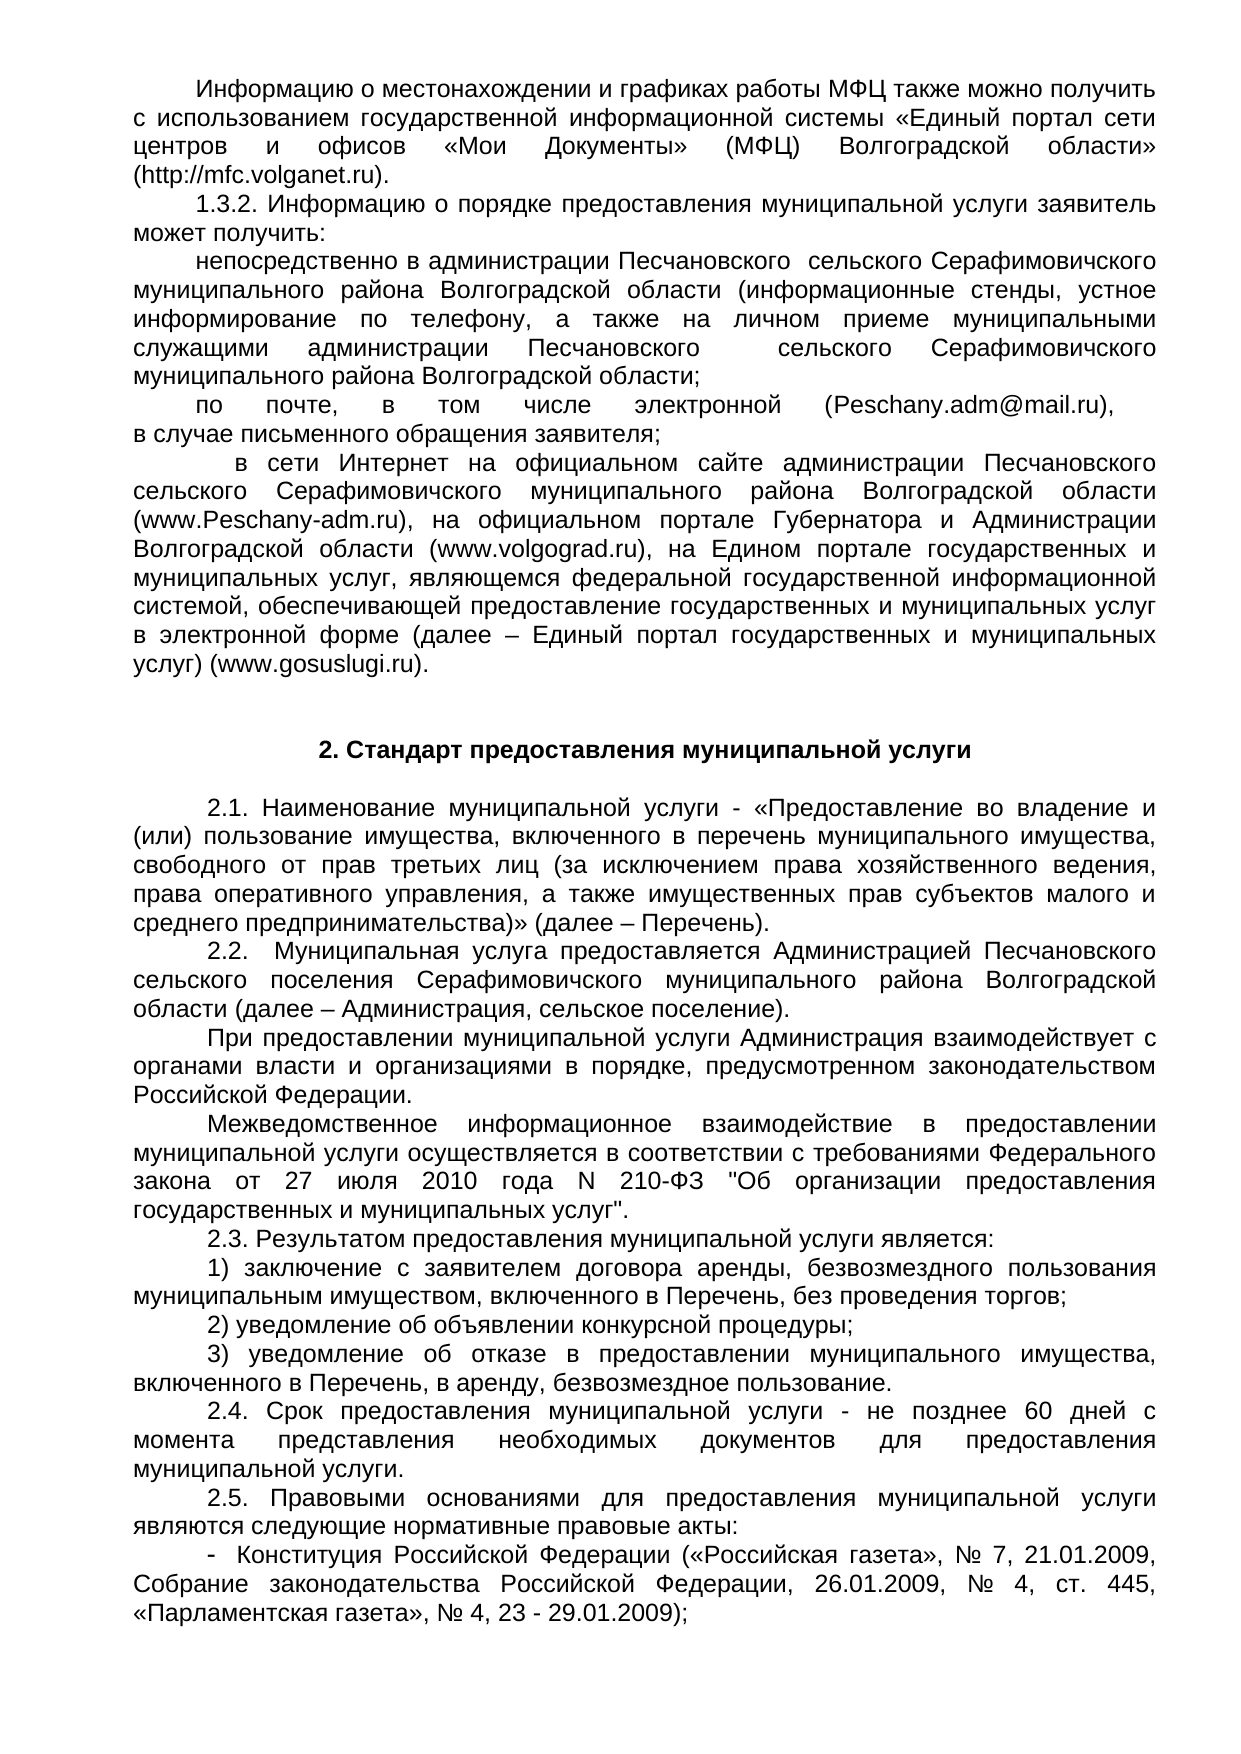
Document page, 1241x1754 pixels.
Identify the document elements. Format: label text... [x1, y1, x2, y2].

text 1) заключение с заявителем договора аренды, безвозмездного пользования муниципальным имуществом, включенного в Перечень, без проведения торгов; [133, 1253, 1157, 1310]
text 2.2. Муниципальная услуга предоставляется Администрацией Песчановского сельского поселения Серафимовичского муниципального района Волгоградской области (далее – Администрация, сельское поселение). [133, 936, 1157, 1023]
list Конституция Российской Федерации («Российская газета», № 7, 21.01.2009, Собрание законодательства Российской Федерации, 26.01.2009, № 4, ст. 445, «Парламентская газета», № 4, 23 - 29.01.2009); [133, 1540, 1157, 1626]
text При предоставлении муниципальной услуги Администрация взаимодействует с органами власти и организациями в порядке, предусмотренном законодательством Российской Федерации. [133, 1023, 1157, 1109]
text 1.3.2. Информацию о порядке предоставления муниципальной услуги заявитель может получить: [133, 189, 1157, 246]
text 2.5. Правовыми основаниями для предоставления муниципальной услуги являются следующие нормативные правовые акты: [133, 1483, 1157, 1540]
text 2.3. Результатом предоставления муниципальной услуги является: [133, 1224, 1157, 1253]
text Информацию о местонахождении и графиках работы МФЦ также можно получить с использованием государственной информационной системы «Единый портал сети центров и офисов «Мои Документы» (МФЦ) Волгоградской области» (http://mfc.volganet.ru). [133, 74, 1157, 189]
text 2) уведомление об объявлении конкурсной процедуры; [133, 1310, 1157, 1339]
text 2.1. Наименование муниципальной услуги - «Предоставление во владение и (или) пользование имущества, включенного в перечень муниципального имущества, свободного от прав третьих лиц (за исключением права хозяйственного ведения, права оперативного управления, а также имущественных прав субъектов малого и среднего предпринимательства)» (далее – Перечень). [133, 793, 1157, 936]
text Межведомственное информационное взаимодействие в предоставлении муниципальной услуги осуществляется в соответствии с требованиями Федерального закона от 27 июля 2010 года N 210-ФЗ "Об организации предоставления государственных и муниципальных услуг". [133, 1109, 1157, 1224]
text 2. Стандарт предоставления муниципальной услуги [133, 735, 1157, 764]
text по почте, в том числе электронной (Peschany.adm@mail.ru), в случае письменного обращения заявителя; [133, 390, 1157, 448]
text 2.4. Срок предоставления муниципальной услуги - не позднее 60 дней с момента представления необходимых документов для предоставления муниципальной услуги. [133, 1396, 1157, 1483]
text 3) уведомление об отказе в предоставлении муниципального имущества, включенного в Перечень, в аренду, безвозмездное пользование. [133, 1339, 1157, 1396]
text непосредственно в администрации Песчановского сельского Серафимовичского муниципального района Волгоградской области (информационные стенды, устное информирование по телефону, а также на личном приеме муниципальными служащими администрации Песчановского сельского Серафимовичского муниципального района Волгоградской области; [133, 246, 1157, 390]
text в сети Интернет на официальном сайте администрации Песчановского сельского Серафимовичского муниципального района Волгоградской области (www.Peschany-adm.ru), на официальном портале Губернатора и Администрации Волгоградской области (www.volgograd.ru), на Едином портале государственных и муниципальных услуг, являющемся федеральной государственной информационной системой, обеспечивающей предоставление государственных и муниципальных услуг в электронной форме (далее – Единый портал государственных и муниципальных услуг) (www.gosuslugi.ru). [133, 448, 1157, 678]
